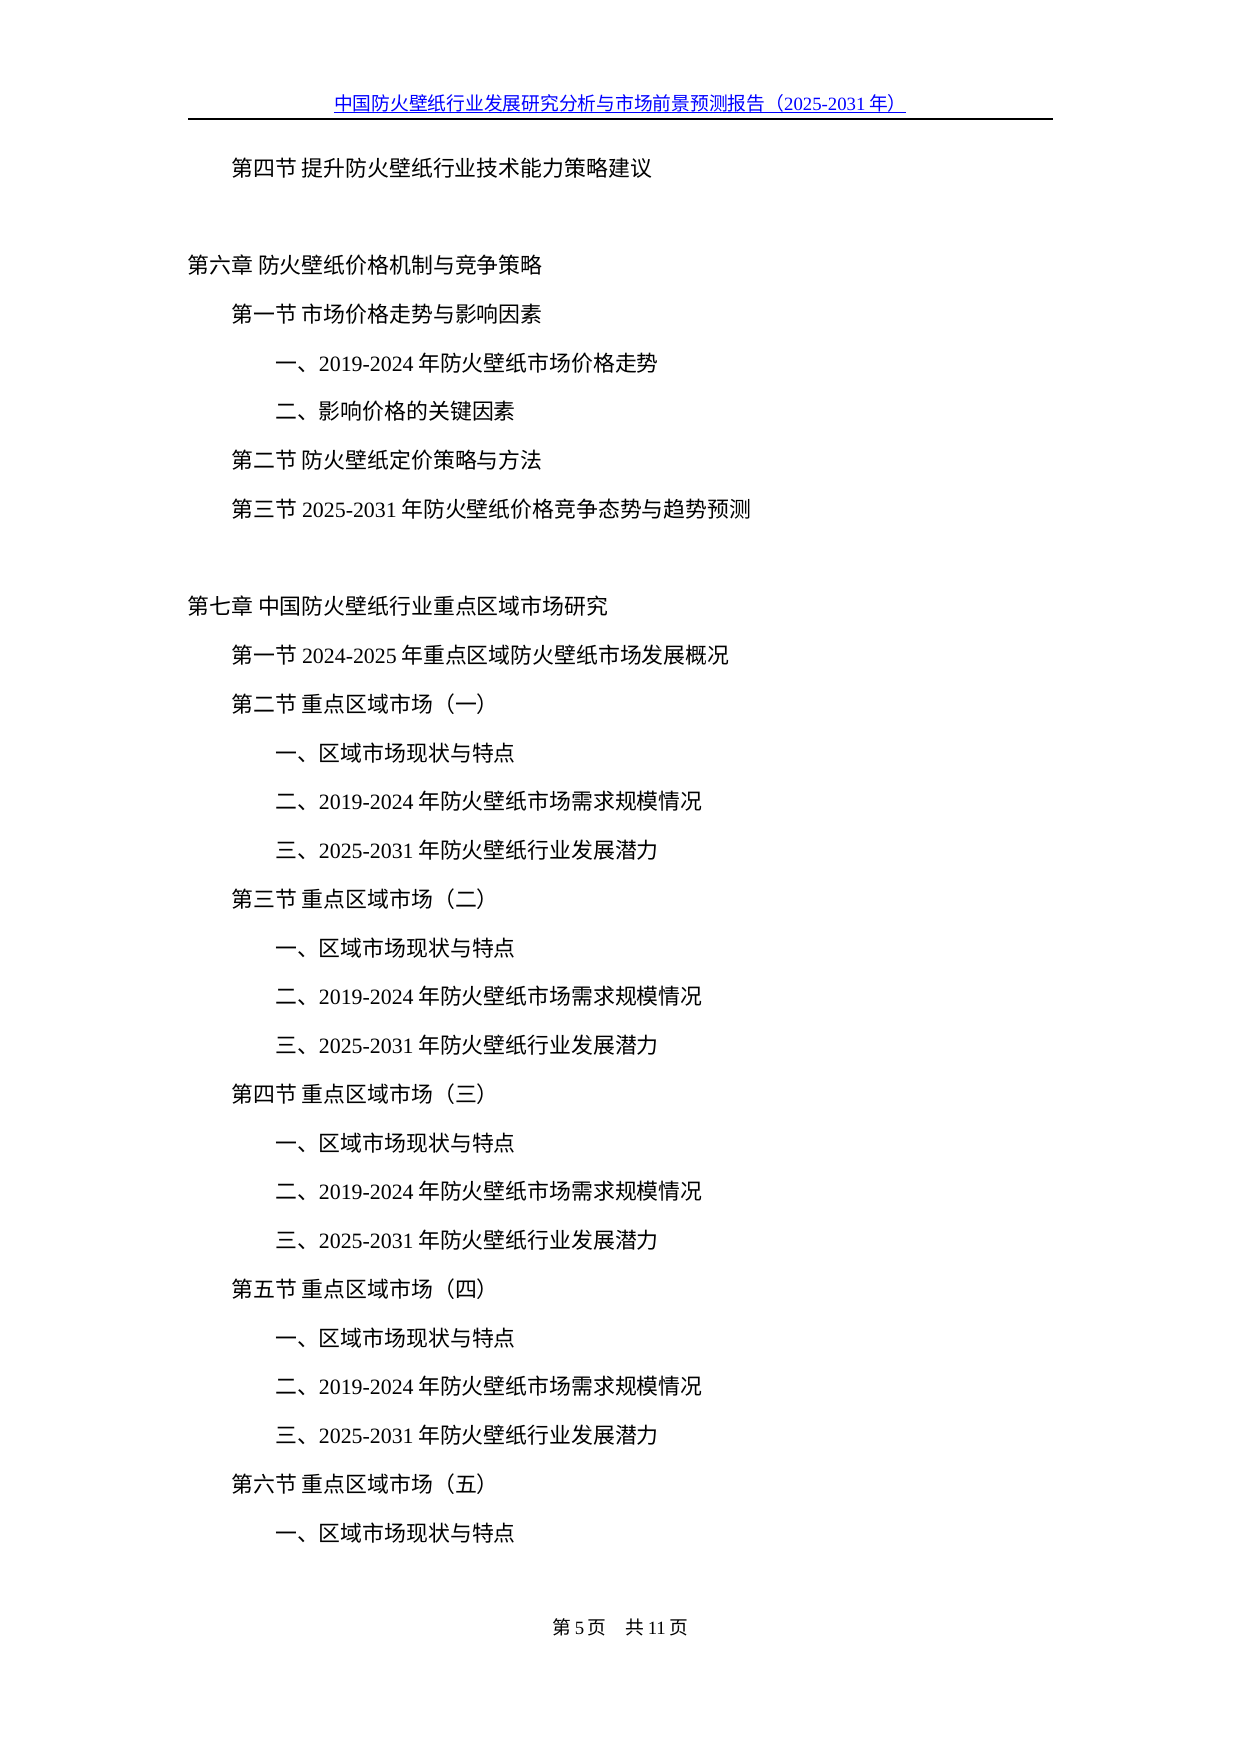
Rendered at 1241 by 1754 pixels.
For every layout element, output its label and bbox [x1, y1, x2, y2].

text [187, 150, 1053, 1548]
